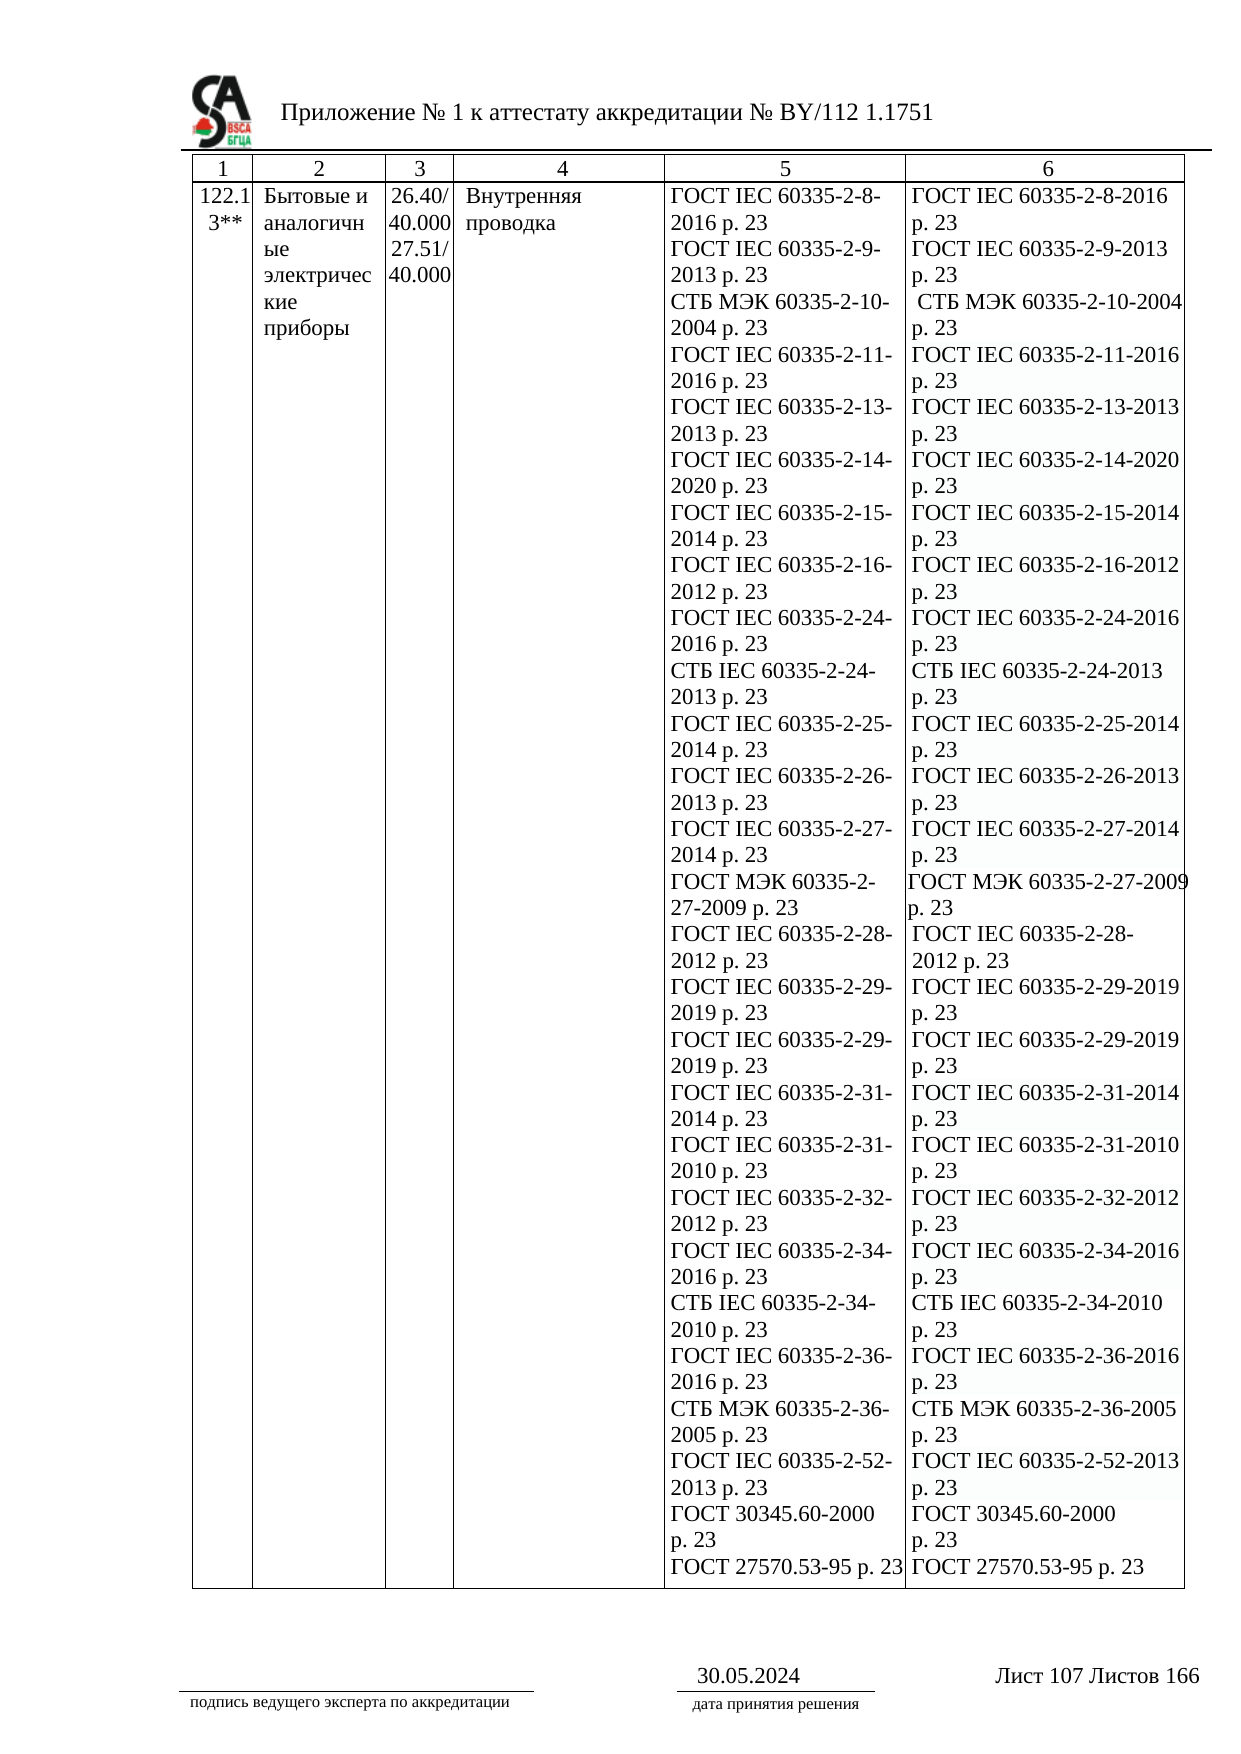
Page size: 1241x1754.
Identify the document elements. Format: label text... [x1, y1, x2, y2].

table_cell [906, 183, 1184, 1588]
table_header 4 [454, 155, 664, 181]
table_header 3 [386, 155, 453, 181]
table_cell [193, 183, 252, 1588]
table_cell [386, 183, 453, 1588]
table_header 5 [665, 155, 905, 181]
table_header 1 [193, 155, 252, 181]
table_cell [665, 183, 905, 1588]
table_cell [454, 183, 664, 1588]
table_header 2 [253, 155, 385, 181]
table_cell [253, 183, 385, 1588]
table_header 6 [906, 155, 1184, 181]
picture [191, 73, 253, 149]
